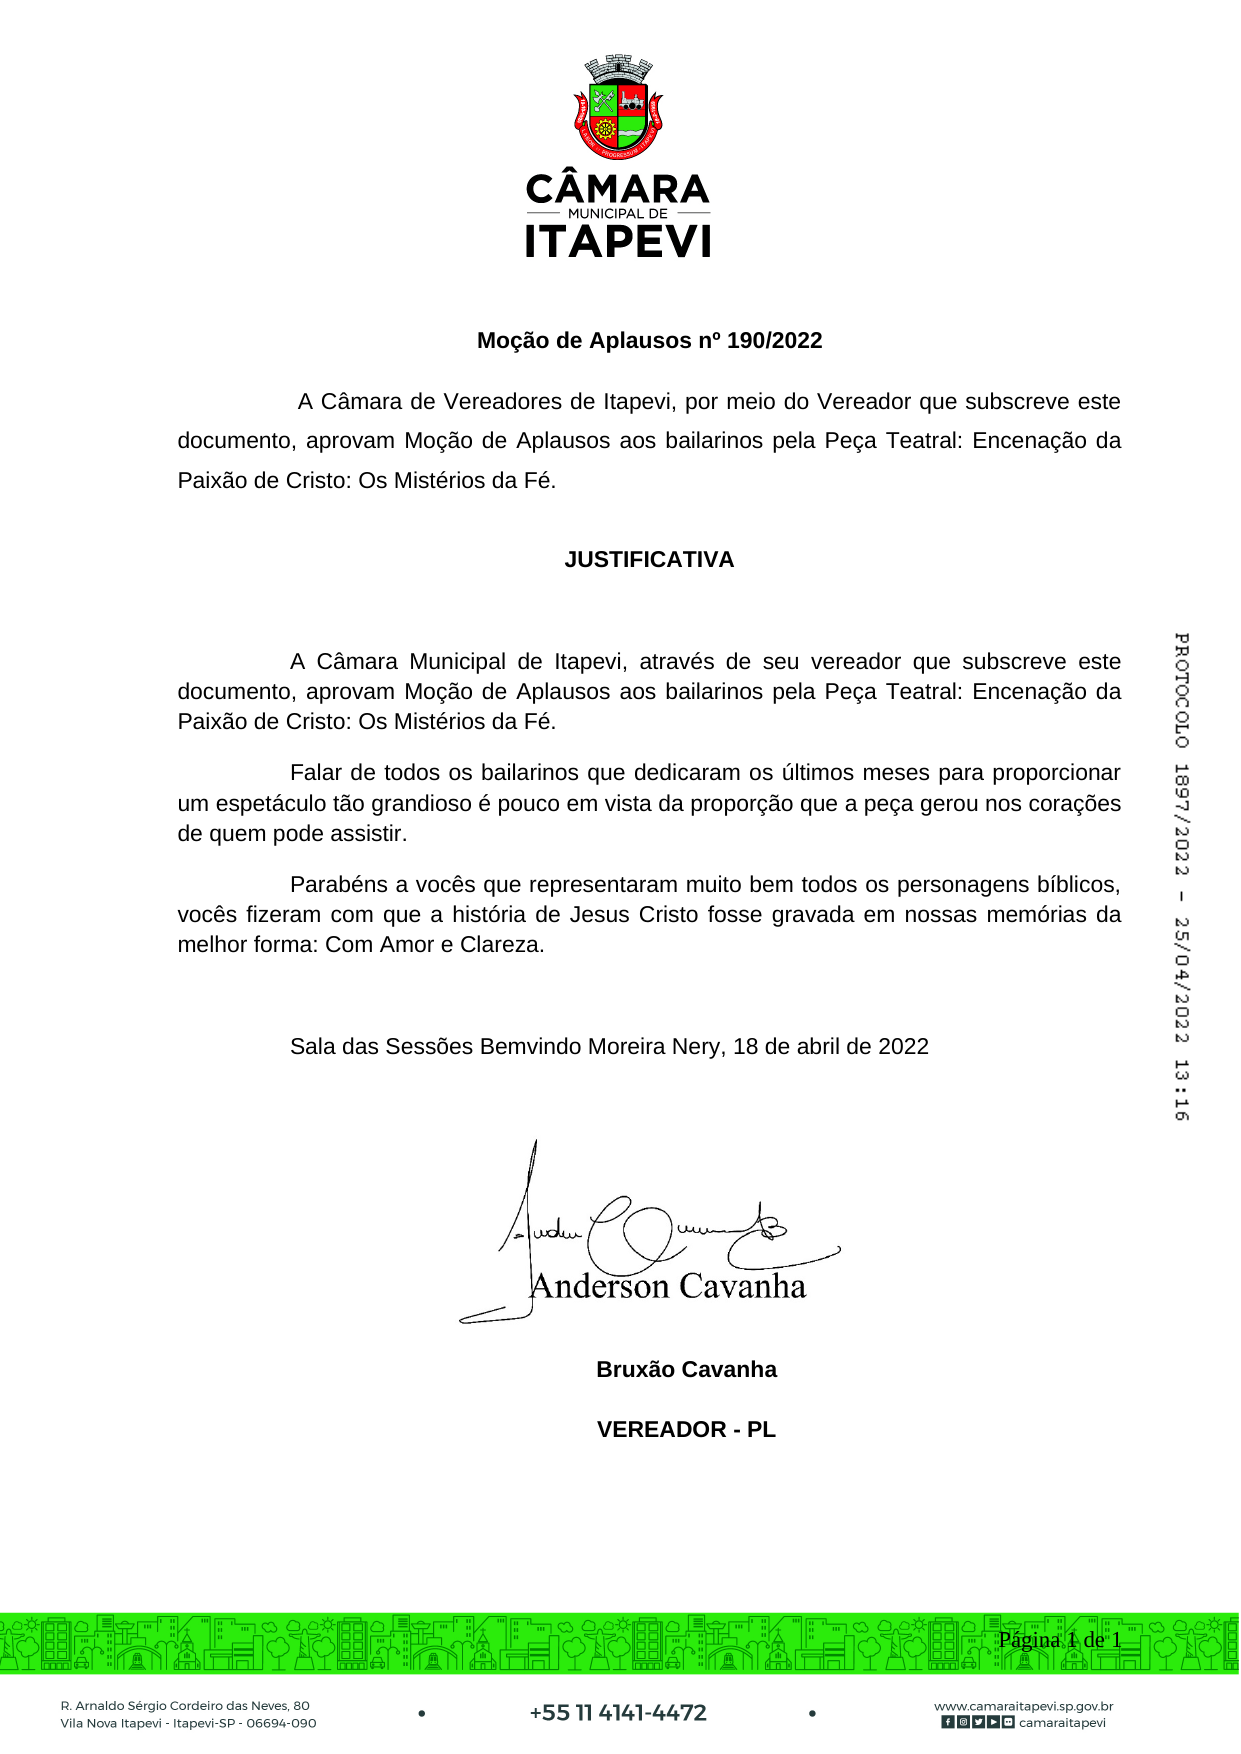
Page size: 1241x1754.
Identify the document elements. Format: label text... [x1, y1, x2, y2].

text Falar de todos os bailarinos que dedicaram os últimos meses para proporcionar um espetáculo tão grandioso é pouco em vista da proporção que a peça gerou nos corações de quem pode assistir. [177, 759, 1122, 846]
picture [0, 0, 1239, 1754]
text Parabéns a vocês que representaram muito bem todos os personagens bíblicos, vocês fizeram com que a história de Jesus Cristo fosse gravada em nossas memórias da melhor forma: Com Amor e Clareza. [177, 871, 1122, 958]
text A Câmara Municipal de Itapevi, através de seu vereador que subscreve este documento, aprovam Moção de Aplausos aos bailarinos pela Peça Teatral: Encenação da Paixão de Cristo: Os Mistérios da Fé. [177, 648, 1122, 735]
text Moção de Aplausos nº 190/2022 [177, 327, 1122, 354]
text A Câmara de Vereadores de Itapevi, por meio do Vereador que subscreve este documento, aprovam Moção de Aplausos aos bailarinos pela Peça Teatral: Encenação da Paixão de Cristo: Os Mistérios da Fé. [177, 388, 1122, 493]
text Bruxão Cavanha [177, 1356, 1122, 1382]
text JUSTIFICATIVA [177, 546, 1122, 572]
text Sala das Sessões Bemvindo Moreira Nery, 18 de abril de 2022 [177, 1033, 1122, 1060]
text VEREADOR - PL [177, 1416, 1122, 1442]
